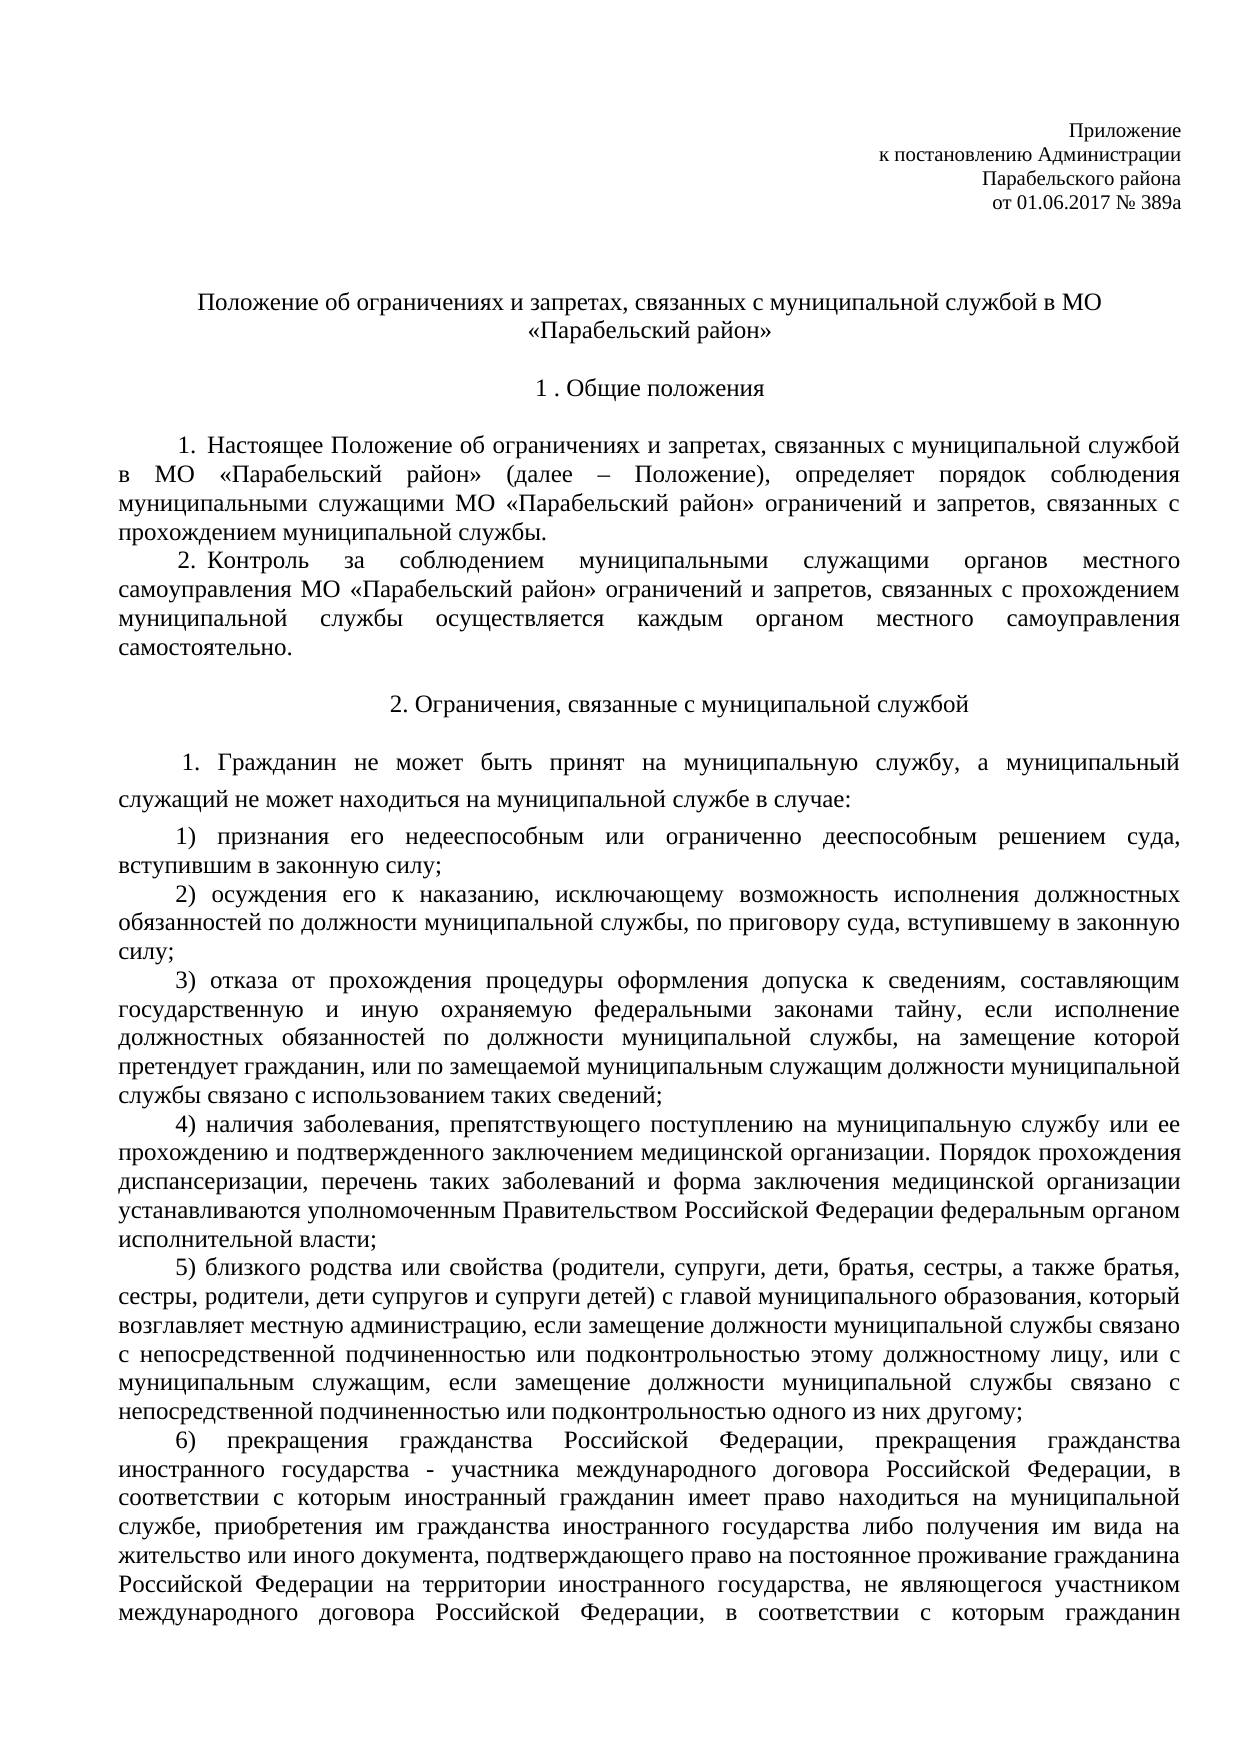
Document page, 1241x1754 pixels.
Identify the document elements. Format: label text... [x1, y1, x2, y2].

text 5) близкого родства или свойства (родители, супруги, дети, братья, сестры, а также братья, сестры, родители, дети супругов и супруги детей) с главой муниципального образования, который возглавляет местную администрацию, если замещение должности муниципальной службы связано с непосредственной подчиненностью или подконтрольностью этому должностному лицу, или с муниципальным служащим, если замещение должности муниципальной службы связано с непосредственной подчиненностью или подконтрольностью одного из них другому; [118, 1252, 1181, 1425]
text 1) признания его недееспособным или ограниченно дееспособным решением суда, вступившим в законную силу; [118, 821, 1181, 879]
list Настоящее Положение об ограничениях и запретах, связанных с муниципальной службой в МО «Парабельский район» (далее – Положение), определяет порядок соблюдения муниципальными служащими МО «Парабельский район» ограничений и запретов, связанных с прохождением муниципальной службы. [118, 430, 1181, 545]
text 3) отказа от прохождения процедуры оформления допуска к сведениям, составляющим государственную и иную охраняемую федеральными законами тайну, если исполнение должностных обязанностей по должности муниципальной службы, на замещение которой претендует гражданин, или по замещаемой муниципальным служащим должности муниципальной службы связано с использованием таких сведений; [118, 965, 1181, 1109]
text 4) наличия заболевания, препятствующего поступлению на муниципальную службу или ее прохождению и подтвержденного заключением медицинской организации. Порядок прохождения диспансеризации, перечень таких заболеваний и форма заключения медицинской организации устанавливаются уполномоченным Правительством Российской Федерации федеральным органом исполнительной власти; [118, 1109, 1181, 1252]
text 1. Гражданин не может быть принят на муниципальную службу, а муниципальный служащий не может находиться на муниципальной службе в случае: [118, 747, 1181, 813]
text Приложение [118, 118, 1181, 142]
text 1 . Общие положения [118, 373, 1181, 402]
text Положение об ограничениях и запретах, связанных с муниципальной службой в МО «Парабельский район» [118, 287, 1181, 344]
text к постановлению Администрации [118, 142, 1181, 166]
text 2. Ограничения, связанные с муниципальной службой [177, 689, 1181, 718]
text 2) осуждения его к наказанию, исключающему возможность исполнения должностных обязанностей по должности муниципальной службы, по приговору суда, вступившему в законную силу; [118, 879, 1181, 965]
list Контроль за соблюдением муниципальными служащими органов местного самоуправления МО «Парабельский район» ограничений и запретов, связанных с прохождением муниципальной службы осуществляется каждым органом местного самоуправления самостоятельно. [118, 545, 1181, 660]
text от 01.06.2017 № 389а [118, 190, 1181, 214]
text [118, 1425, 1181, 1626]
text Парабельского района [118, 166, 1181, 190]
